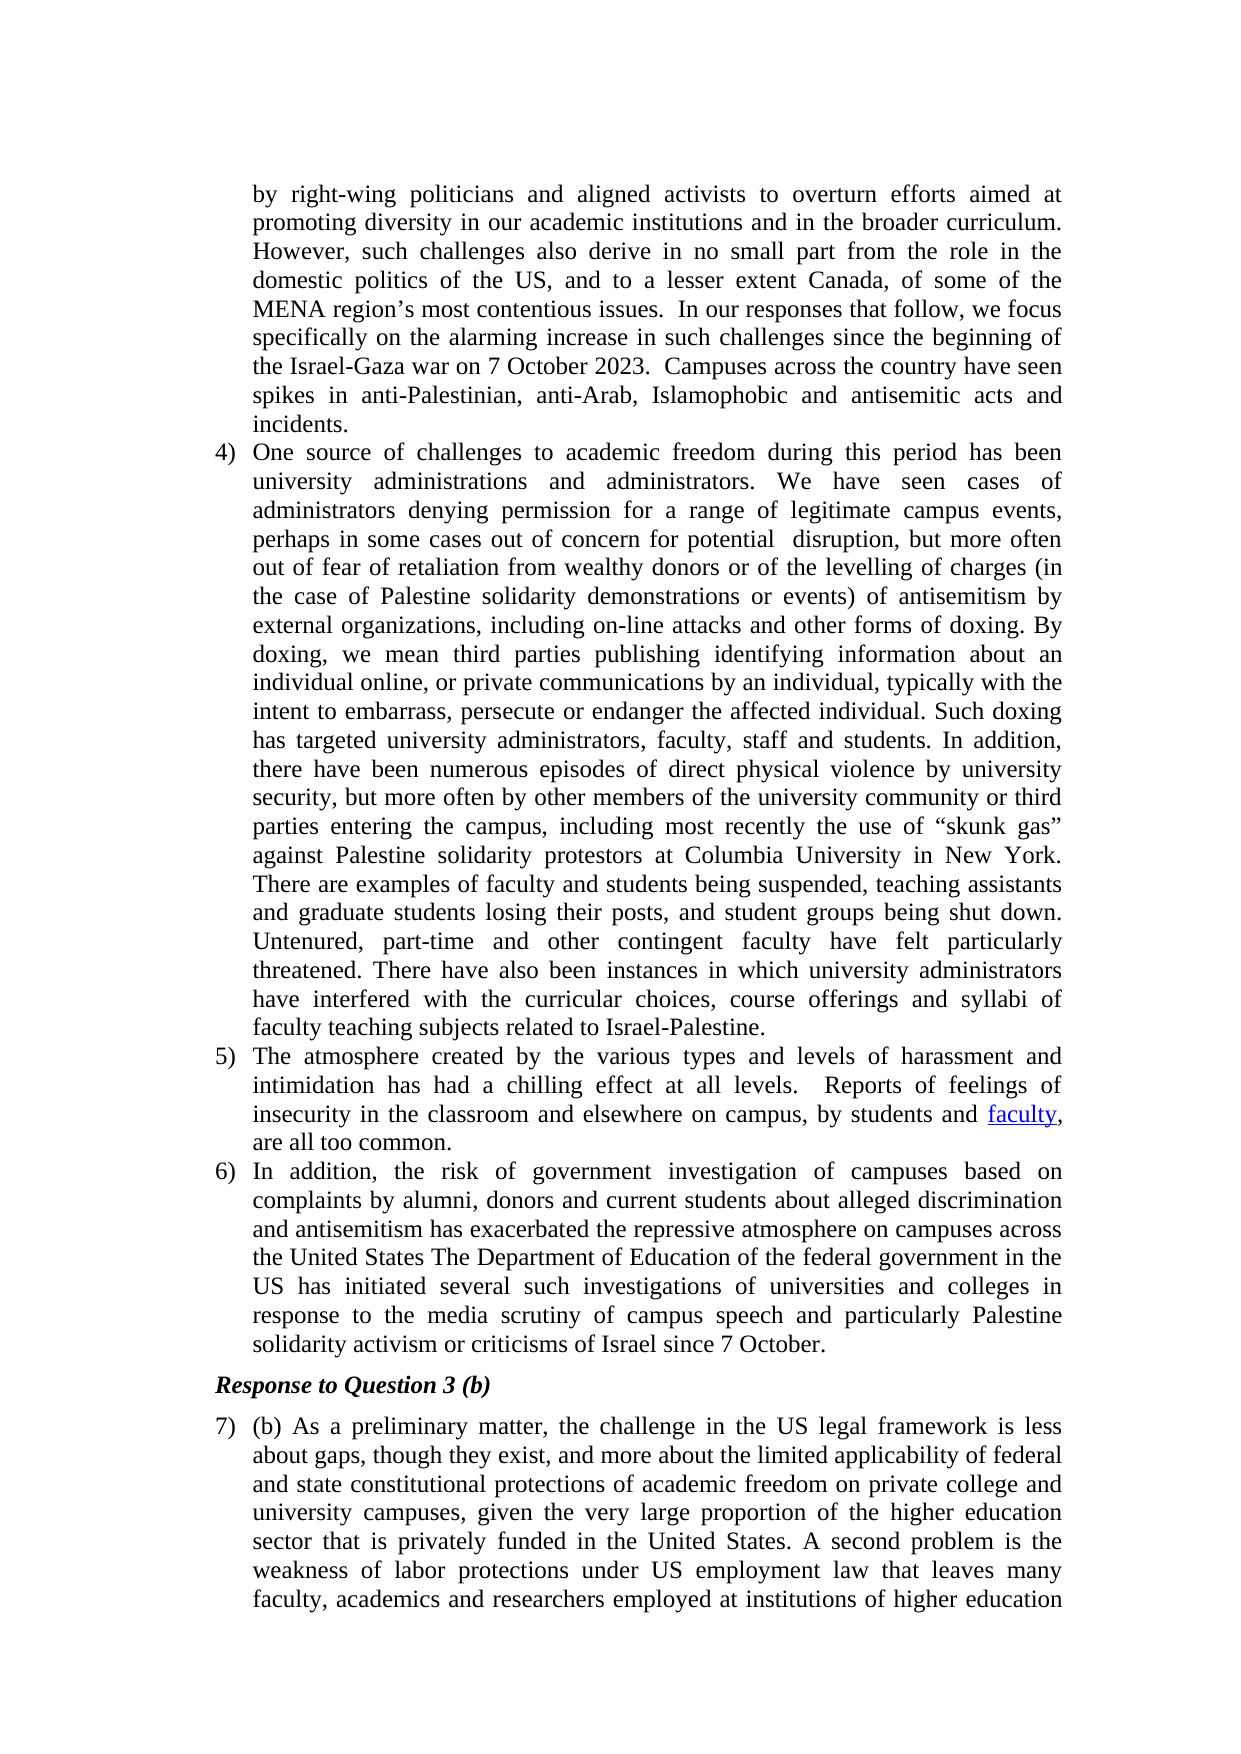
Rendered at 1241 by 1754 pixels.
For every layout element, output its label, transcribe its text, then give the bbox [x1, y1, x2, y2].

list The atmosphere created by the various types and levels of harassment and intimidation has had a chilling effect at all levels. Reports of feelings of insecurity in the classroom and elsewhere on campus, by students and faculty, are all too common. [215, 1041, 1063, 1156]
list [215, 179, 1063, 437]
list One source of challenges to academic freedom during this period has been university administrations and administrators. We have seen cases of administrators denying permission for a range of legitimate campus events, perhaps in some cases out of concern for potential disruption, but more often out of fear of retaliation from wealthy donors or of the levelling of charges (in the case of Palestine solidarity demonstrations or events) of antisemitism by external organizations, including on-line attacks and other forms of doxing. By doxing, we mean third parties publishing identifying information about an individual online, or private communications by an individual, typically with the intent to embarrass, persecute or endanger the affected individual. Such doxing has targeted university administrators, faculty, staff and students. In addition, there have been numerous episodes of direct physical violence by university security, but more often by other members of the university community or third parties entering the campus, including most recently the use of “skunk gas” against Palestine solidarity protestors at Columbia University in New York. There are examples of faculty and students being suspended, teaching assistants and graduate students losing their posts, and student groups being shut down. Untenured, part-time and other contingent faculty have felt particularly threatened. There have also been instances in which university administrators have interfered with the curricular choices, course offerings and syllabi of faculty teaching subjects related to Israel-Palestine. [215, 437, 1063, 1041]
text Response to Question 3 (b) [215, 1370, 1063, 1399]
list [215, 1411, 1063, 1612]
list In addition, the risk of government investigation of campuses based on complaints by alumni, donors and current students about alleged discrimination and antisemitism has exacerbated the repressive atmosphere on campuses across the United States The Department of Education of the federal government in the US has initiated several such investigations of universities and colleges in response to the media scrutiny of campus speech and particularly Palestine solidarity activism or criticisms of Israel since 7 October. [215, 1156, 1063, 1357]
